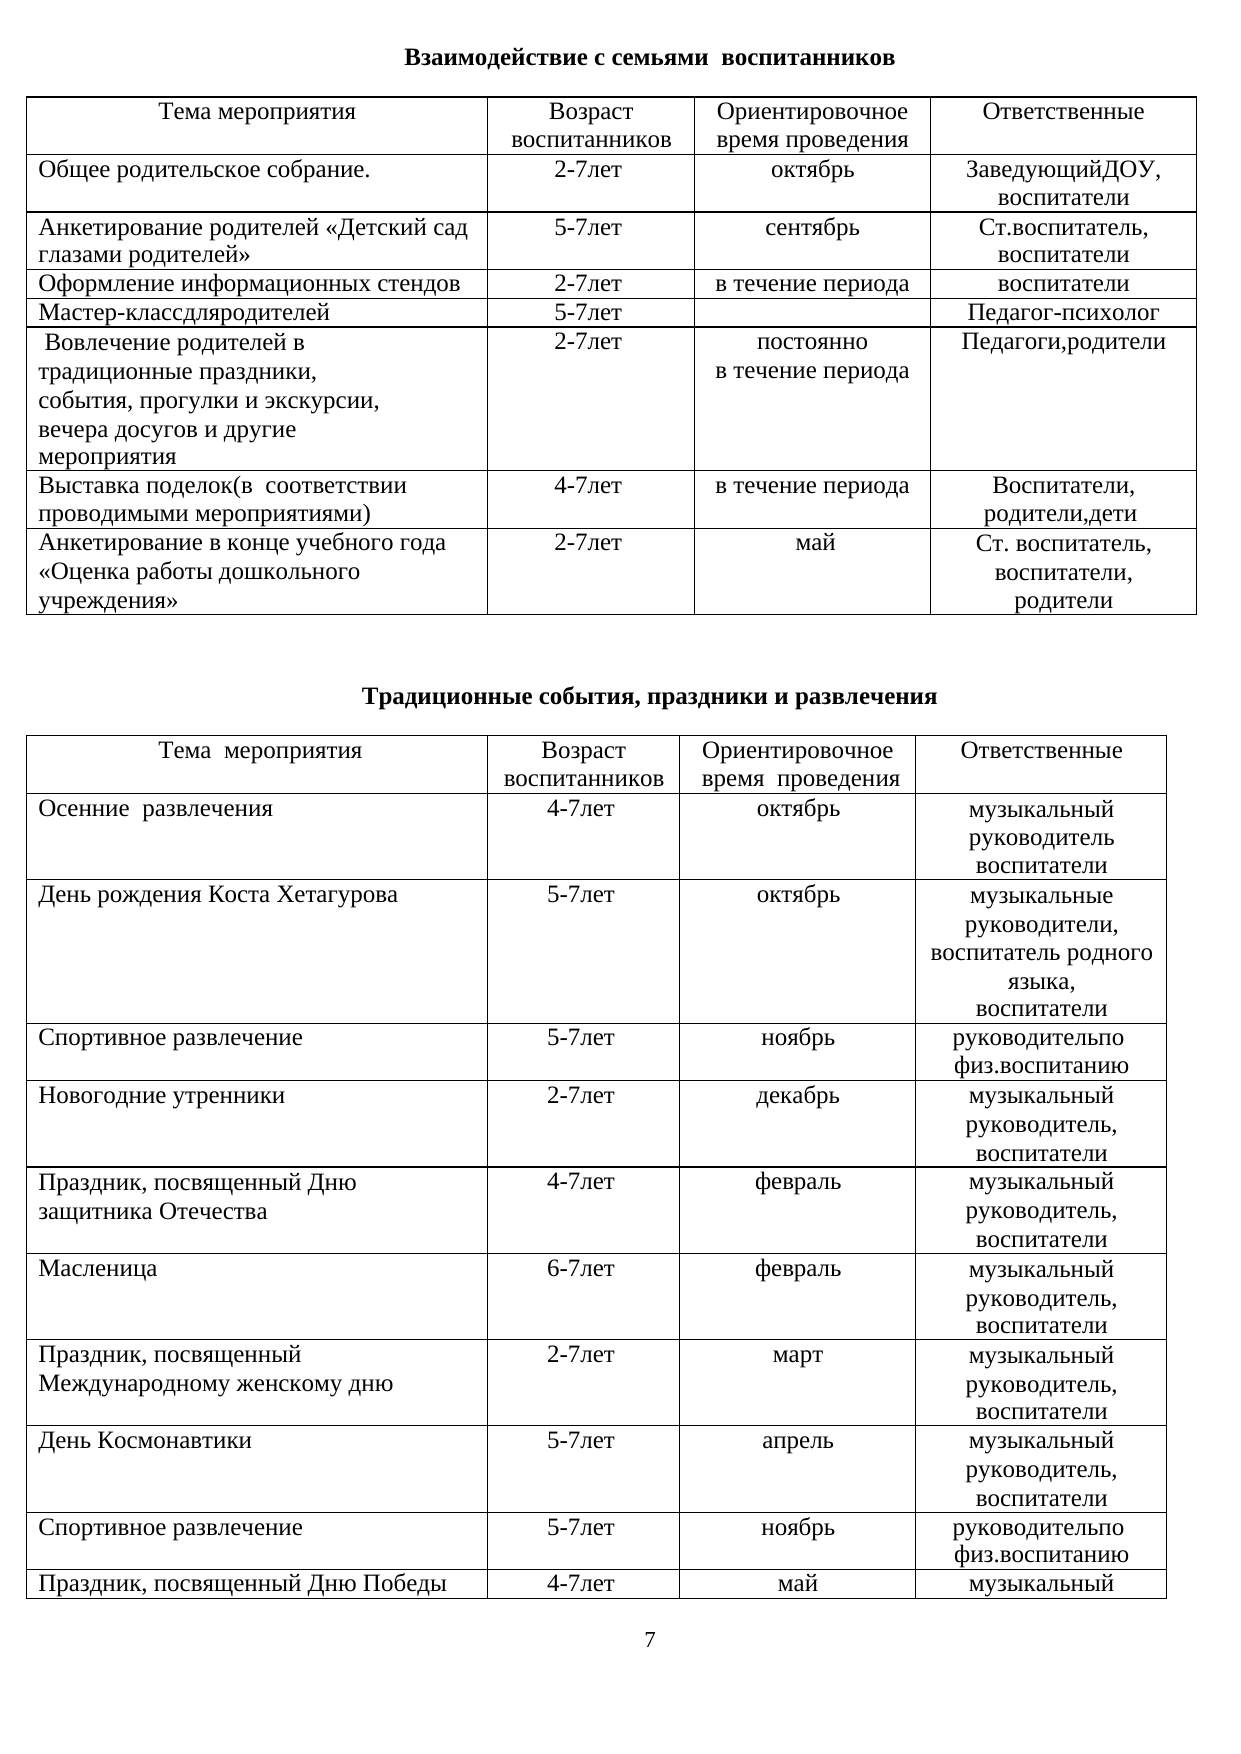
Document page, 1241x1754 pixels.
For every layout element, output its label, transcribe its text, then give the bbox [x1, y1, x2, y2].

table_cell сентябрь [695, 213, 930, 269]
table_cell музыкальный руководитель,воспитатели [916, 1168, 1166, 1253]
table_header Тема мероприятия [27, 98, 487, 154]
table_cell Спортивное развлечение [27, 1513, 487, 1569]
table_cell [695, 299, 930, 326]
table_cell февраль [680, 1254, 915, 1339]
table_cell Осенние развлечения [27, 794, 487, 879]
table_cell Новогодние утренники [27, 1081, 487, 1166]
table_cell 4-7лет [488, 1570, 679, 1598]
table_header Ориентировочное время проведения [695, 98, 930, 154]
table_cell руководительпо физ.воспитанию [916, 1024, 1166, 1080]
table_cell 2-7лет [488, 270, 694, 298]
table_cell Оформление информационных стендов [27, 270, 487, 298]
table_cell Мастер-классдляродителей [27, 299, 487, 326]
table_cell 5-7лет [488, 213, 694, 269]
table_cell Праздник, посвященный Дню защитника Отечества [27, 1168, 487, 1253]
table_header Ориентировочное время проведения [680, 736, 915, 793]
table_cell Вовлечение родителей в традиционные праздники, события, прогулки и экскурсии, вечера досугов и другие мероприятия [27, 328, 487, 470]
table_header Ответственные [916, 736, 1166, 793]
table_cell октябрь [695, 155, 930, 211]
table_cell 4-7лет [488, 471, 694, 527]
table_cell 5-7лет [488, 1426, 679, 1512]
table_cell Педагог-психолог [931, 299, 1196, 326]
table_cell май [680, 1570, 915, 1598]
table_cell музыкальныйруководитель, воспитатели [916, 1254, 1166, 1339]
table_cell воспитатели [931, 270, 1196, 298]
table_header Тема мероприятия [27, 736, 487, 793]
table_cell в течение периода [695, 471, 930, 527]
table_cell 4-7лет [488, 794, 679, 879]
table_cell Ст.воспитатель, воспитатели [931, 213, 1196, 269]
table_cell постоянно в течение периода [695, 328, 930, 470]
text Взаимодействие с семьями воспитанников [347, 42, 952, 71]
table_cell музыкальный руководитель,воспитатели [916, 1426, 1166, 1512]
table_cell 2-7лет [488, 1340, 679, 1425]
table_cell 6-7лет [488, 1254, 679, 1339]
table_cell 2-7лет [488, 529, 694, 614]
table_cell Педагоги,родители [931, 328, 1196, 470]
table_cell День рождения Коста Хетагурова [27, 880, 487, 1022]
table_cell музыкальный руководитель,воспитатели [916, 1081, 1166, 1166]
table_header Возраст воспитанников [488, 98, 694, 154]
table_cell музыкальныйруководитель воспитатели [916, 794, 1166, 879]
table_cell музыкальные руководители, воспитатель родного языка, воспитатели [916, 880, 1166, 1022]
table_cell Воспитатели, родители,дети [931, 471, 1196, 527]
table_cell Масленица [27, 1254, 487, 1339]
table_cell Выставка поделок(в соответствии проводимыми мероприятиями) [27, 471, 487, 527]
table_cell 5-7лет [488, 1513, 679, 1569]
table_header Возраст воспитанников [488, 736, 679, 793]
table_cell октябрь [680, 794, 915, 879]
table_cell декабрь [680, 1081, 915, 1166]
table_cell руководительпо физ.воспитанию [916, 1513, 1166, 1569]
text Традиционные события, праздники и развлечения [347, 681, 952, 710]
table_cell март [680, 1340, 915, 1425]
table_cell Анкетирование в конце учебного года «Оценка работы дошкольного учреждения» [27, 529, 487, 614]
table_header Ответственные [931, 98, 1196, 154]
table_cell День Космонавтики [27, 1426, 487, 1512]
table_cell Спортивное развлечение [27, 1024, 487, 1080]
table_cell май [695, 529, 930, 614]
table_cell Праздник, посвященный Международному женскому дню [27, 1340, 487, 1425]
table_cell февраль [680, 1168, 915, 1253]
table_cell 5-7лет [488, 299, 694, 326]
table_cell апрель [680, 1426, 915, 1512]
table_cell ноябрь [680, 1513, 915, 1569]
table_cell ноябрь [680, 1024, 915, 1080]
table_cell Общее родительское собрание. [27, 155, 487, 211]
table_cell 4-7лет [488, 1168, 679, 1253]
table_cell Ст. воспитатель, воспитатели, родители [931, 529, 1196, 614]
table_cell 2-7лет [488, 1081, 679, 1166]
table_cell музыкальный [916, 1570, 1166, 1598]
table_cell 2-7лет [488, 328, 694, 470]
table_cell Праздник, посвященный Дню Победы [27, 1570, 487, 1598]
table_cell музыкальныйруководитель, воспитатели [916, 1340, 1166, 1425]
table_cell 5-7лет [488, 1024, 679, 1080]
table_cell октябрь [680, 880, 915, 1022]
table_cell в течение периода [695, 270, 930, 298]
table_cell 5-7лет [488, 880, 679, 1022]
table_cell Анкетирование родителей «Детский сад глазами родителей» [27, 213, 487, 269]
table_cell 2-7лет [488, 155, 694, 211]
table_cell ЗаведующийДОУ, воспитатели [931, 155, 1196, 211]
